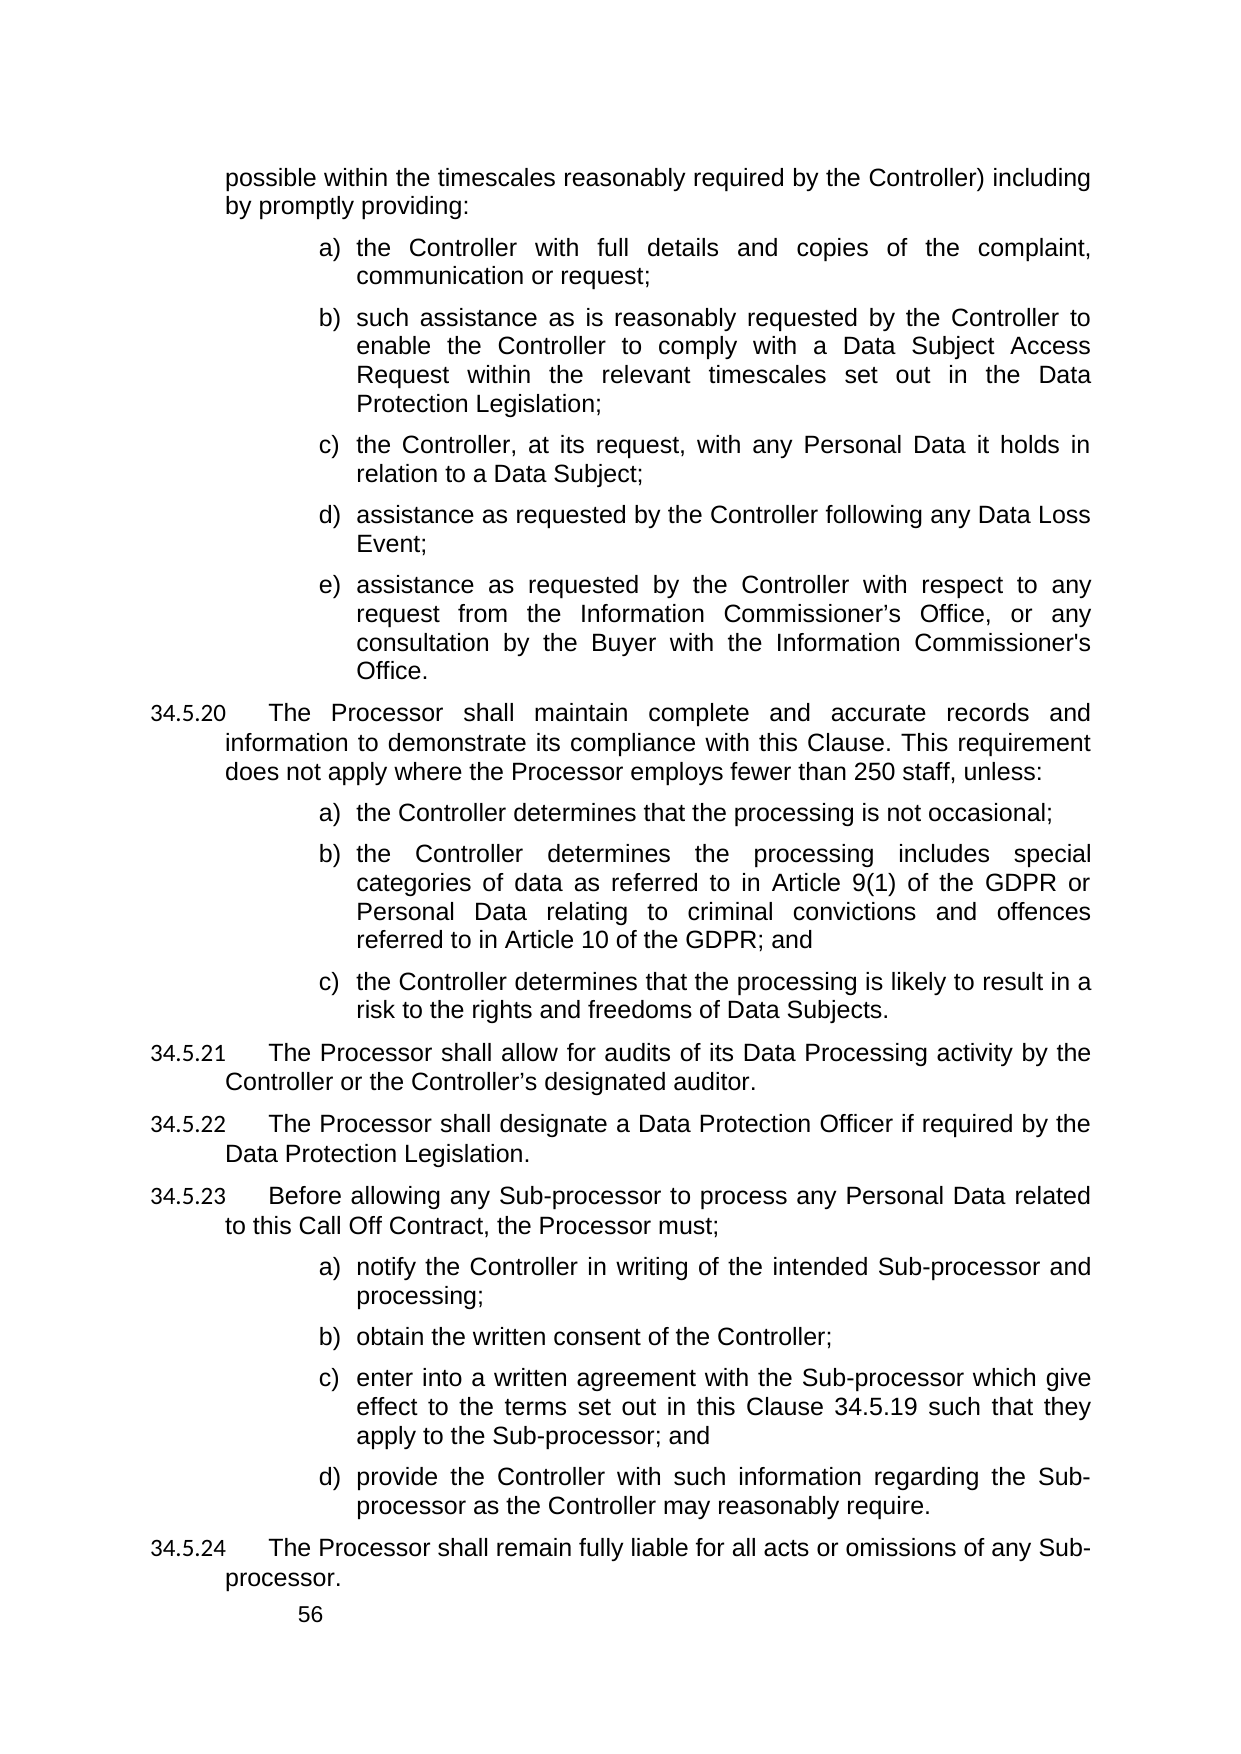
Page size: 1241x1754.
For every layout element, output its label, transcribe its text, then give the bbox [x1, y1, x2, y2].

list obtain the written consent of the Controller; [319, 1322, 1093, 1351]
list the Controller determines that the processing is not occasional; [319, 798, 1093, 827]
list assistance as requested by the Controller following any Data Loss Event; [319, 500, 1093, 557]
list enter into a written agreement with the Sub-processor which give effect to the terms set out in this Clause 34.5.19 such that they apply to the Sub-processor; and [319, 1363, 1093, 1449]
text The Processor shall designate a Data Protection Officer if required by the Data Protection Legislation. [150, 1108, 1093, 1168]
text The Processor shall maintain complete and accurate records and information to demonstrate its compliance with this Clause. This requirement does not apply where the Processor employs fewer than 250 staff, unless: [150, 697, 1093, 786]
text The Processor shall remain fully liable for all acts or omissions of any Sub-processor. [150, 1532, 1093, 1591]
list notify the Controller in writing of the intended Sub-processor and processing; [319, 1252, 1093, 1309]
list such assistance as is reasonably requested by the Controller to enable the Controller to comply with a Data Subject Access Request within the relevant timescales set out in the Data Protection Legislation; [319, 302, 1093, 417]
list the Controller, at its request, with any Personal Data it holds in relation to a Data Subject; [319, 430, 1093, 487]
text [150, 162, 1093, 220]
list the Controller determines the processing includes special categories of data as referred to in Article 9(1) of the GDPR or Personal Data relating to criminal convictions and offences referred to in Article 10 of the GDPR; and [319, 839, 1093, 954]
list the Controller with full details and copies of the complaint, communication or request; [319, 232, 1093, 290]
text The Processor shall allow for audits of its Data Processing activity by the Controller or the Controller’s designated auditor. [150, 1037, 1093, 1096]
text Before allowing any Sub-processor to process any Personal Data related to this Call Off Contract, the Processor must; [150, 1180, 1093, 1239]
list the Controller determines that the processing is likely to result in a risk to the rights and freedoms of Data Subjects. [319, 967, 1093, 1024]
list assistance as requested by the Controller with respect to any request from the Information Commissioner’s Office, or any consultation by the Buyer with the Information Commissioner's Office. [319, 570, 1093, 685]
list provide the Controller with such information regarding the Sub-processor as the Controller may reasonably require. [319, 1462, 1093, 1519]
